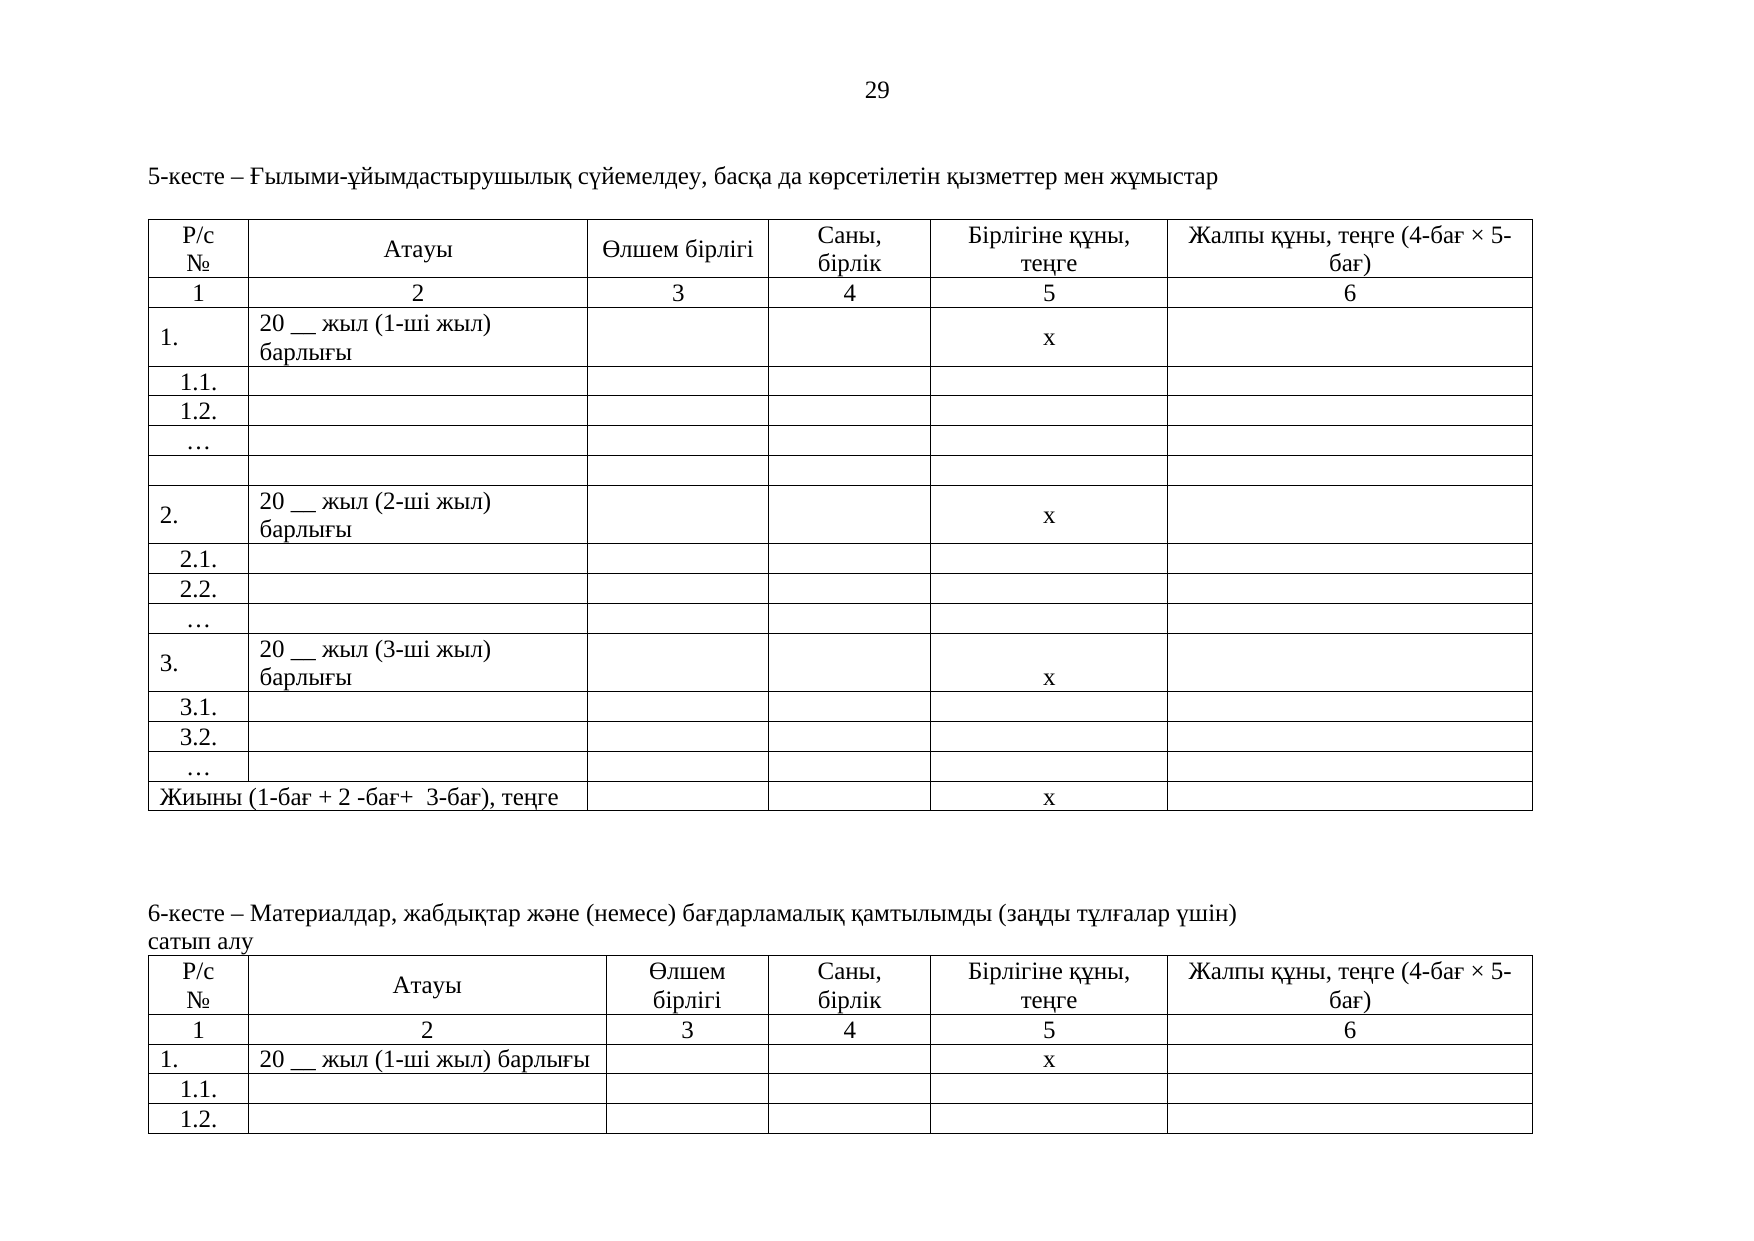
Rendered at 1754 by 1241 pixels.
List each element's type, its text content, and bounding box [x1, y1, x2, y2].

table_cell [769, 367, 930, 395]
table_cell [931, 367, 1167, 395]
table_cell [588, 456, 768, 485]
table_cell [588, 396, 768, 425]
table_cell х [931, 1045, 1167, 1073]
table_cell [588, 722, 768, 751]
text 6-кесте – Материалдар, жабдықтар және (немесе) бағдарламалық қамтылымды (заңды тұлғалар үшін) [148, 898, 1606, 926]
table_cell [1168, 486, 1532, 543]
table_cell [1168, 604, 1532, 633]
table_header Жалпы құны, теңге (4-бағ × 5-бағ) [1168, 956, 1532, 1014]
table_cell 4 [769, 278, 930, 307]
table_cell 3. [149, 634, 248, 691]
table_cell [769, 782, 930, 810]
table_header Өлшем бірлігі [588, 220, 768, 277]
table_cell [588, 367, 768, 395]
table_cell [249, 367, 587, 395]
table_cell [249, 1074, 606, 1103]
table_cell [769, 1104, 930, 1133]
table_cell [588, 692, 768, 721]
table_cell 5 [931, 1015, 1167, 1043]
table_cell 1 [149, 278, 248, 307]
table_cell [249, 692, 587, 721]
table_cell [607, 1104, 768, 1133]
table_cell [931, 604, 1167, 633]
table_cell [769, 396, 930, 425]
table_cell х [931, 486, 1167, 543]
table_cell 3.2. [149, 722, 248, 751]
table_cell [931, 692, 1167, 721]
table_header Бірлігіне құны, теңге [931, 220, 1167, 277]
table_cell [249, 544, 587, 573]
table_cell 20 __ жыл (3-ші жыл) барлығы [249, 634, 587, 691]
table_cell 20 __ жыл (1-ші жыл) барлығы [249, 1045, 606, 1073]
table_header Бірлігіне құны, теңге [931, 956, 1167, 1014]
table_cell [769, 486, 930, 543]
table_cell [931, 426, 1167, 455]
table_cell х [931, 634, 1167, 691]
table_cell [149, 456, 248, 485]
table_header Өлшем бірлігі [607, 956, 768, 1014]
table_cell [588, 544, 768, 573]
table_cell 1.2. [149, 1104, 248, 1133]
table_cell [588, 574, 768, 603]
table_cell [588, 604, 768, 633]
table_cell 3 [588, 278, 768, 307]
table_cell [1168, 456, 1532, 485]
table_cell [769, 544, 930, 573]
table_cell [1168, 396, 1532, 425]
table_cell 4 [769, 1015, 930, 1043]
table_cell [1168, 752, 1532, 781]
table_cell 3.1. [149, 692, 248, 721]
table_cell [588, 308, 768, 366]
table_cell [588, 752, 768, 781]
table_cell 3 [607, 1015, 768, 1043]
table_cell [1168, 692, 1532, 721]
table_cell 1.2. [149, 396, 248, 425]
table_cell [769, 574, 930, 603]
table_cell х [931, 782, 1167, 810]
table_cell 1.1. [149, 1074, 248, 1103]
table_cell [1168, 1074, 1532, 1103]
table_cell [588, 782, 768, 810]
table_cell [1168, 1045, 1532, 1073]
table_cell [249, 396, 587, 425]
table_cell 20 __ жыл (2-ші жыл) барлығы [249, 486, 587, 543]
table_cell [607, 1045, 768, 1073]
table_cell [1168, 574, 1532, 603]
table_cell [249, 722, 587, 751]
table_cell 5 [931, 278, 1167, 307]
table_cell [588, 634, 768, 691]
table_cell [769, 722, 930, 751]
table_header Р/с № [149, 956, 248, 1014]
table_cell [931, 544, 1167, 573]
table_cell х [931, 308, 1167, 366]
table_cell [1168, 634, 1532, 691]
table_cell [931, 1074, 1167, 1103]
table_header Саны, бірлік [769, 220, 930, 277]
table_cell 1 [149, 1015, 248, 1043]
table_cell 1.1. [149, 367, 248, 395]
text сатып алу [148, 926, 1606, 955]
table_cell 2.1. [149, 544, 248, 573]
table_cell [249, 1104, 606, 1133]
table_header Жалпы құны, теңге (4-бағ × 5-бағ) [1168, 220, 1532, 277]
table_cell … [149, 752, 248, 781]
table_cell 20 __ жыл (1-ші жыл) барлығы [249, 308, 587, 366]
table_cell [249, 426, 587, 455]
table_cell [1168, 722, 1532, 751]
table_cell Жиыны (1-бағ + 2 -бағ+ 3-бағ), теңге [149, 782, 587, 810]
table_cell [1168, 426, 1532, 455]
table_cell [769, 456, 930, 485]
table_cell 2.2. [149, 574, 248, 603]
table_cell [931, 456, 1167, 485]
table_cell [249, 574, 587, 603]
table_cell [931, 1104, 1167, 1133]
table_cell [769, 426, 930, 455]
table_cell [769, 604, 930, 633]
table_cell [1168, 1104, 1532, 1133]
table_cell 6 [1168, 1015, 1532, 1043]
table_cell [769, 634, 930, 691]
table_header Атауы [249, 956, 606, 1014]
table_cell [1168, 367, 1532, 395]
table_cell [1168, 544, 1532, 573]
table_cell [931, 396, 1167, 425]
table_cell 1. [149, 308, 248, 366]
table_cell … [149, 426, 248, 455]
table_cell [769, 1045, 930, 1073]
table_cell [769, 752, 930, 781]
table_cell [249, 752, 587, 781]
table_cell [1168, 308, 1532, 366]
table_cell [588, 486, 768, 543]
table_cell … [149, 604, 248, 633]
table_cell [769, 1074, 930, 1103]
table_header Р/с № [149, 220, 248, 277]
table_cell [1168, 782, 1532, 810]
text 5-кесте – Ғылыми-ұйымдастырушылық сүйемелдеу, басқа да көрсетілетін қызметтер мен жұмыстар [148, 161, 1606, 190]
table_header Атауы [249, 220, 587, 277]
table_cell [769, 308, 930, 366]
table_cell 2 [249, 1015, 606, 1043]
table_cell [249, 456, 587, 485]
table_cell [607, 1074, 768, 1103]
table_cell 2 [249, 278, 587, 307]
table_header Саны, бірлік [769, 956, 930, 1014]
table_cell [931, 752, 1167, 781]
table_cell [588, 426, 768, 455]
table_cell [249, 604, 587, 633]
table_cell [769, 692, 930, 721]
table_cell 6 [1168, 278, 1532, 307]
table_cell [931, 722, 1167, 751]
table_cell 2. [149, 486, 248, 543]
table_cell 1. [149, 1045, 248, 1073]
table_cell [931, 574, 1167, 603]
